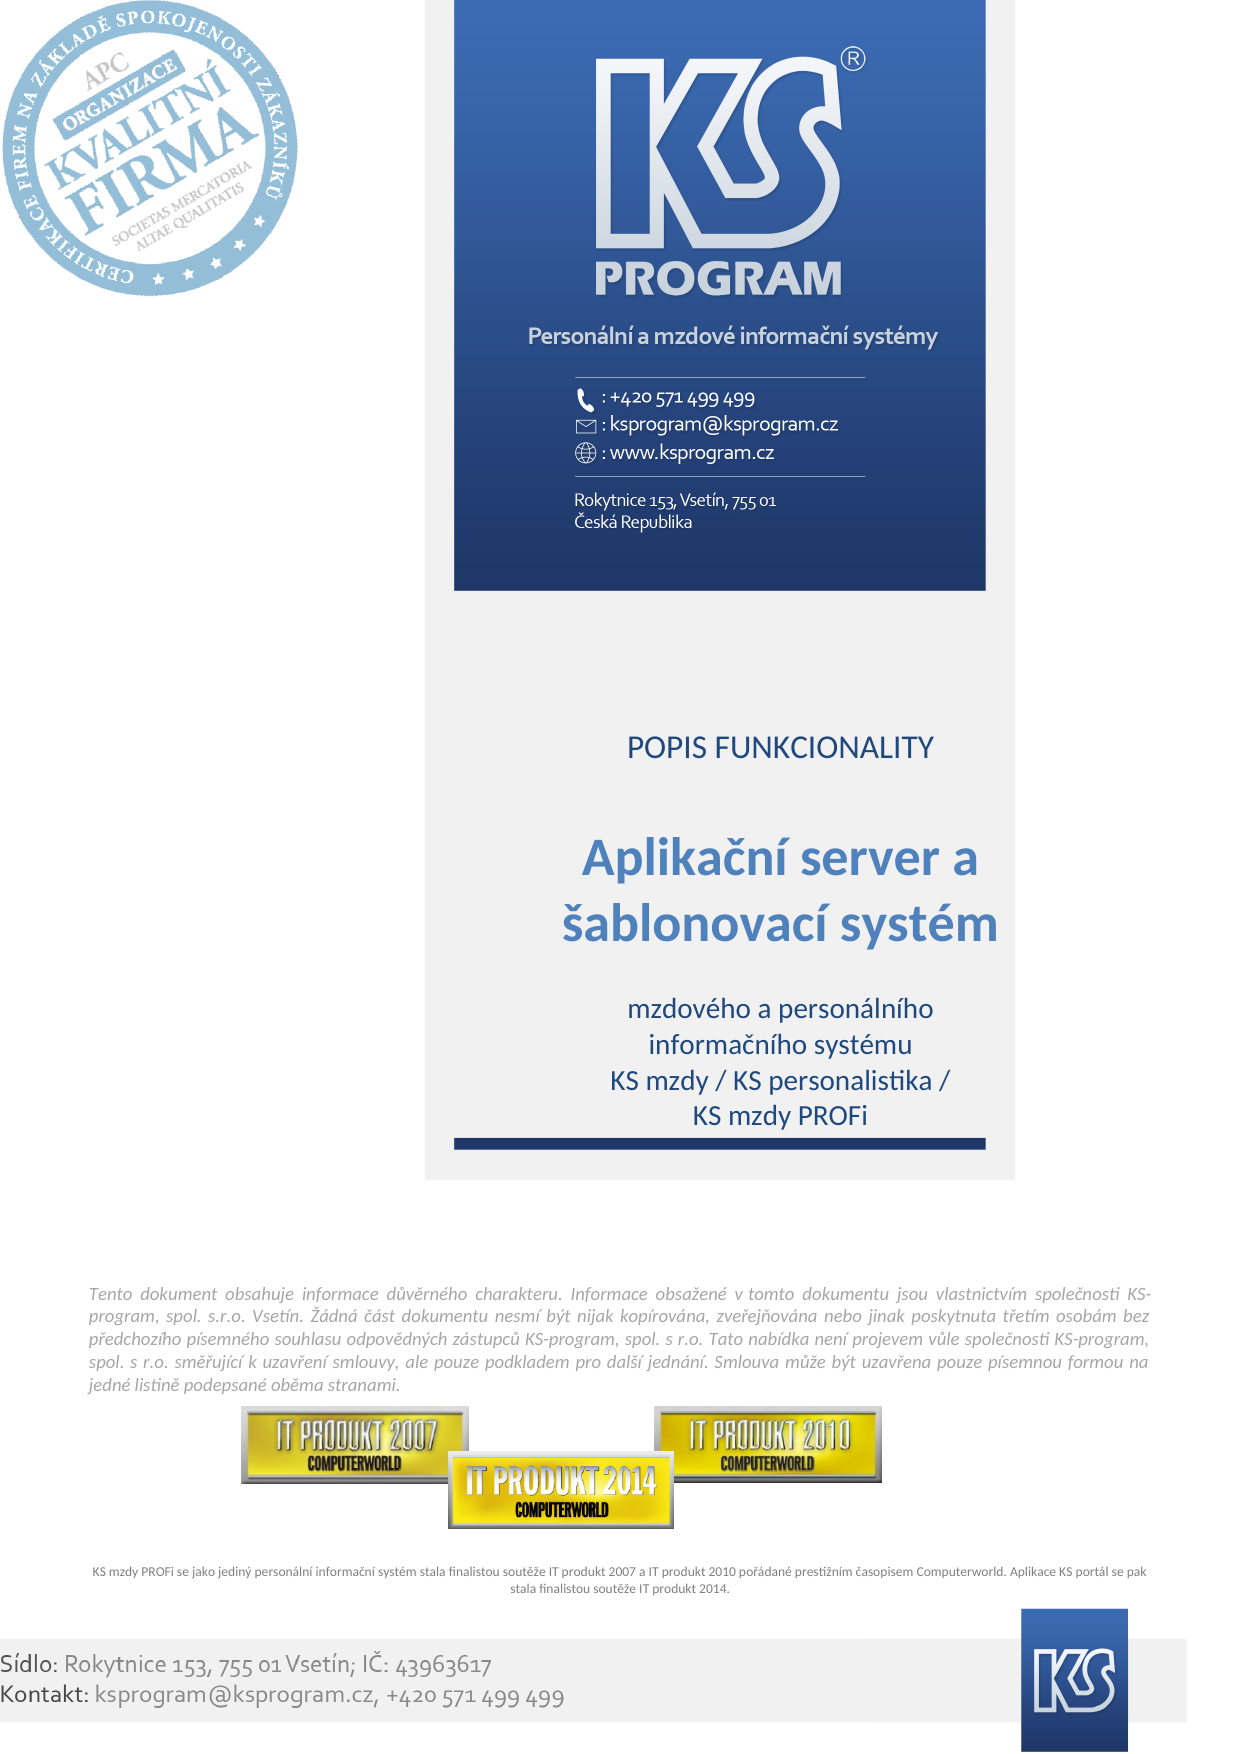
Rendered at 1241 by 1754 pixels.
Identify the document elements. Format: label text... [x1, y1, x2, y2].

picture [414, 0, 1025, 1191]
picture [241, 1406, 882, 1529]
picture [0, 1570, 1187, 1752]
text KS mzdy PROFi se jako jediný personální informační systém stala finalistou soutěže IT produkt 2007 a IT produkt 2010 pořádané prestižním časopisem Computerworld. Aplikace KS portál se pak stala finalistou soutěže IT produkt 2014. [89, 1563, 1152, 1596]
text Tento dokument obsahuje informace důvěrného charakteru. Informace obsažené v tomto dokumentu jsou vlastnictvím společnosti KS-program, spol. s.r.o. Vsetín. Žádná část dokumentu nesmí být nijak kopírována, zveřejňována nebo jinak poskytnuta třetím osobám bez předchozího písemného souhlasu odpovědných zástupců KS-program, spol. s r.o. Tato nabídka není projevem vůle společnosti KS-program, spol. s r.o. směřující k uzavření smlouvy, ale pouze podkladem pro další jednání. Smlouva může být uzavřena pouze písemnou formou na jedné listině podepsané oběma stranami. [89, 1282, 1152, 1396]
